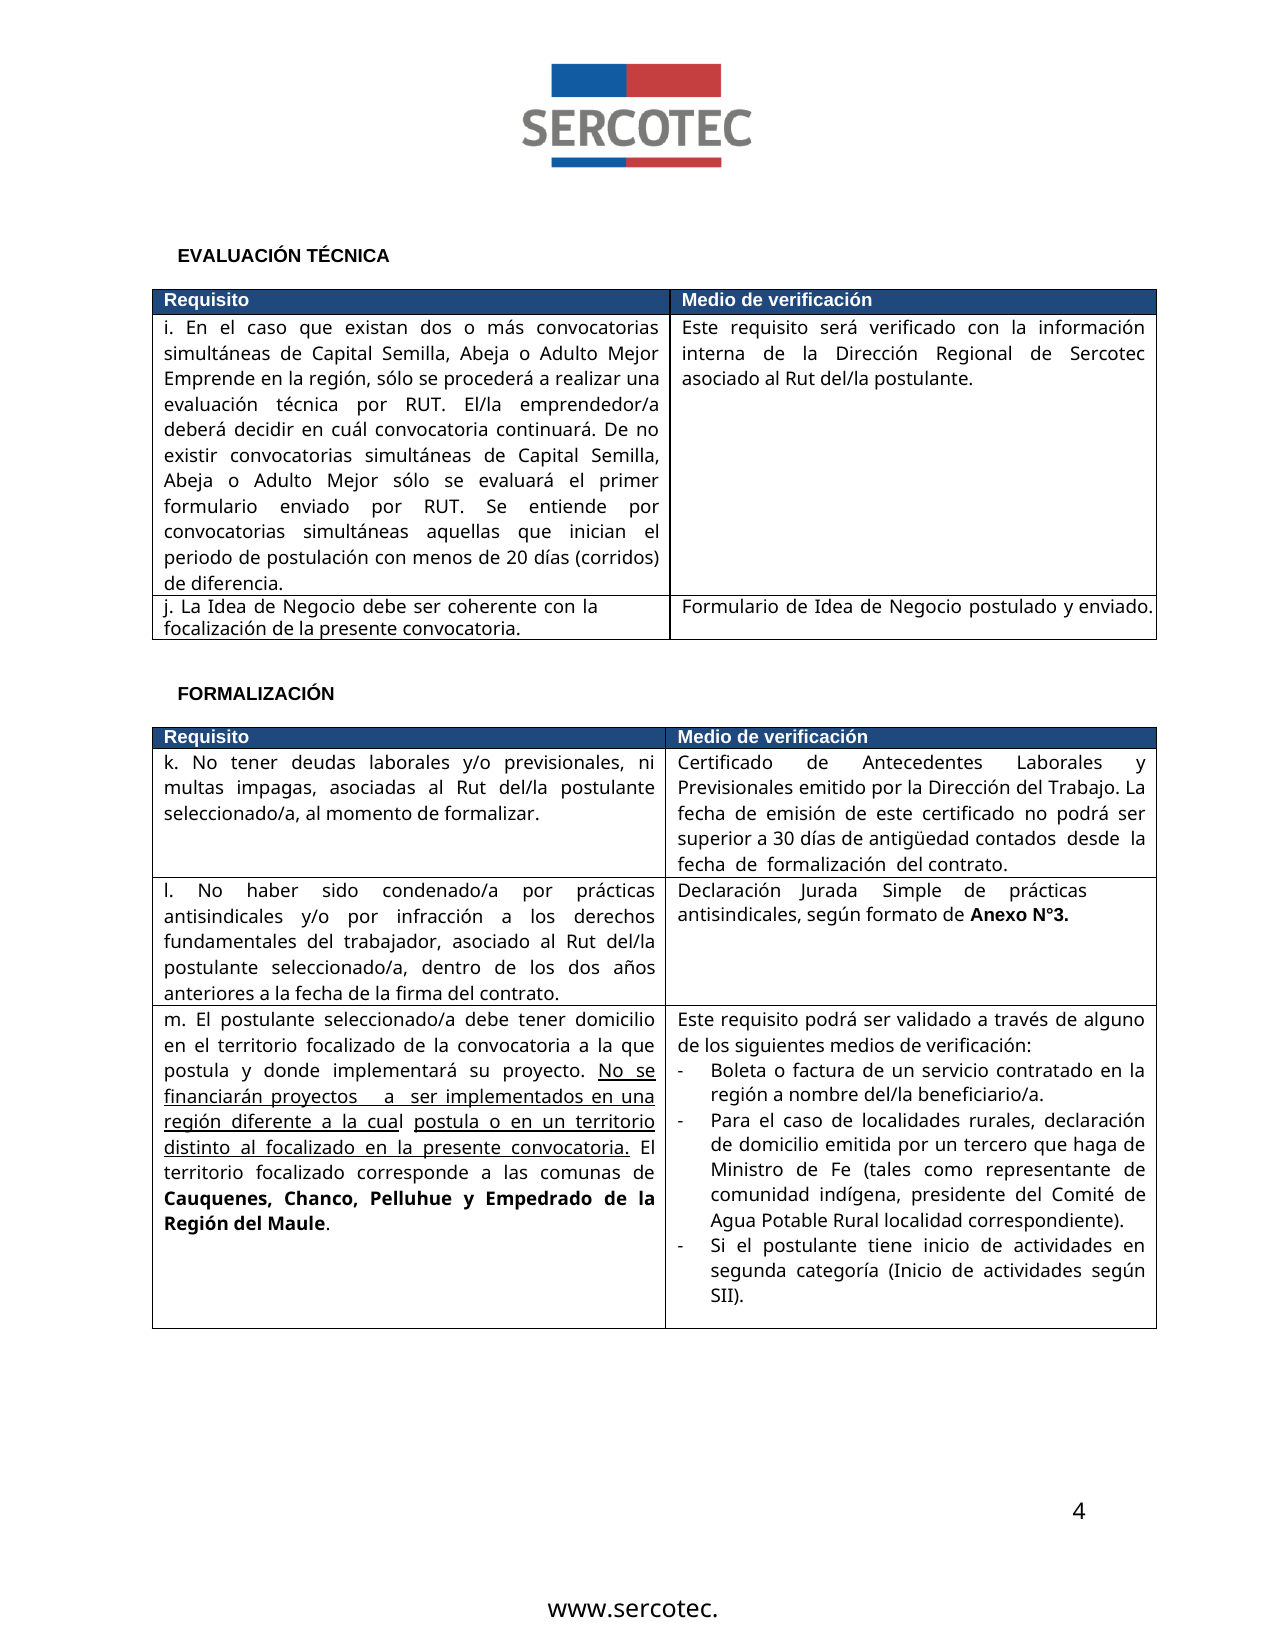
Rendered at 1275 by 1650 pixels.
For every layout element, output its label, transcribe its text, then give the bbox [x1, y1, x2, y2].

table_cell Este requisito podrá ser validado a través de alguno de los siguientes medios de verificación: Boleta o factura de un servicio contratado en la región a nombre del/la beneficiario/a. Para el caso de localidades rurales, declaración de domicilio emitida por un tercero que haga de Ministro de Fe (tales como representante de comunidad indígena, presidente del Comité de Agua Potable Rural localidad correspondiente). Si el postulante tiene inicio de actividades en segunda categoría (Inicio de actividades según SII). [666, 1006, 1156, 1328]
table_header Medio de verificación [671, 290, 1156, 314]
table_cell l. No haber sido condenado/a por prácticas antisindicales y/o por infracción a los derechos fundamentales del trabajador, asociado al Rut del/la postulante seleccionado/a, dentro de los dos años anteriores a la fecha de la firma del contrato. [153, 878, 665, 1005]
table_header Requisito [153, 290, 669, 314]
table_cell m. El postulante seleccionado/a debe tener domicilio en el territorio focalizado de la convocatoria a la que postula y donde implementará su proyecto. No se financiarán proyectos a ser implementados en una región diferente a la cual postula o en un territorio distinto al focalizado en la presente convocatoria. El territorio focalizado corresponde a las comunas de Cauquenes, Chanco, Pelluhue y Empedrado de la Región del Maule. [153, 1006, 665, 1328]
table_cell Certificado de Antecedentes Laborales y Previsionales emitido por la Dirección del Trabajo. La fecha de emisión de este certificado no podrá ser superior a 30 días de antigüedad contados desde la fecha de formalización del contrato. [666, 749, 1156, 877]
table_cell Declaración Jurada Simple de prácticas antisindicales, según formato de Anexo N°3. [666, 878, 1156, 1005]
table_header Medio de verificación [666, 728, 1156, 748]
table_cell j. La Idea de Negocio debe ser coherente con la focalización de la presente convocatoria. [153, 596, 669, 639]
text EVALUACIÓN TÉCNICA [177, 245, 1129, 267]
picture [521, 63, 752, 168]
table_cell k. No tener deudas laborales y/o previsionales, ni multas impagas, asociadas al Rut del/la postulante seleccionado/a, al momento de formalizar. [153, 749, 665, 877]
text FORMALIZACIÓN [177, 683, 1129, 704]
table_cell Este requisito será verificado con la información interna de la Dirección Regional de Sercotec asociado al Rut del/la postulante. [671, 315, 1156, 595]
table_cell Formulario de Idea de Negocio postulado y enviado. [671, 596, 1156, 639]
table_header Requisito [153, 728, 665, 748]
table_cell i. En el caso que existan dos o más convocatorias simultáneas de Capital Semilla, Abeja o Adulto Mejor Emprende en la región, sólo se procederá a realizar una evaluación técnica por RUT. El/la emprendedor/a deberá decidir en cuál convocatoria continuará. De no existir convocatorias simultáneas de Capital Semilla, Abeja o Adulto Mejor sólo se evaluará el primer formulario enviado por RUT. Se entiende por convocatorias simultáneas aquellas que inician el periodo de postulación con menos de 20 días (corridos) de diferencia. [153, 315, 669, 595]
